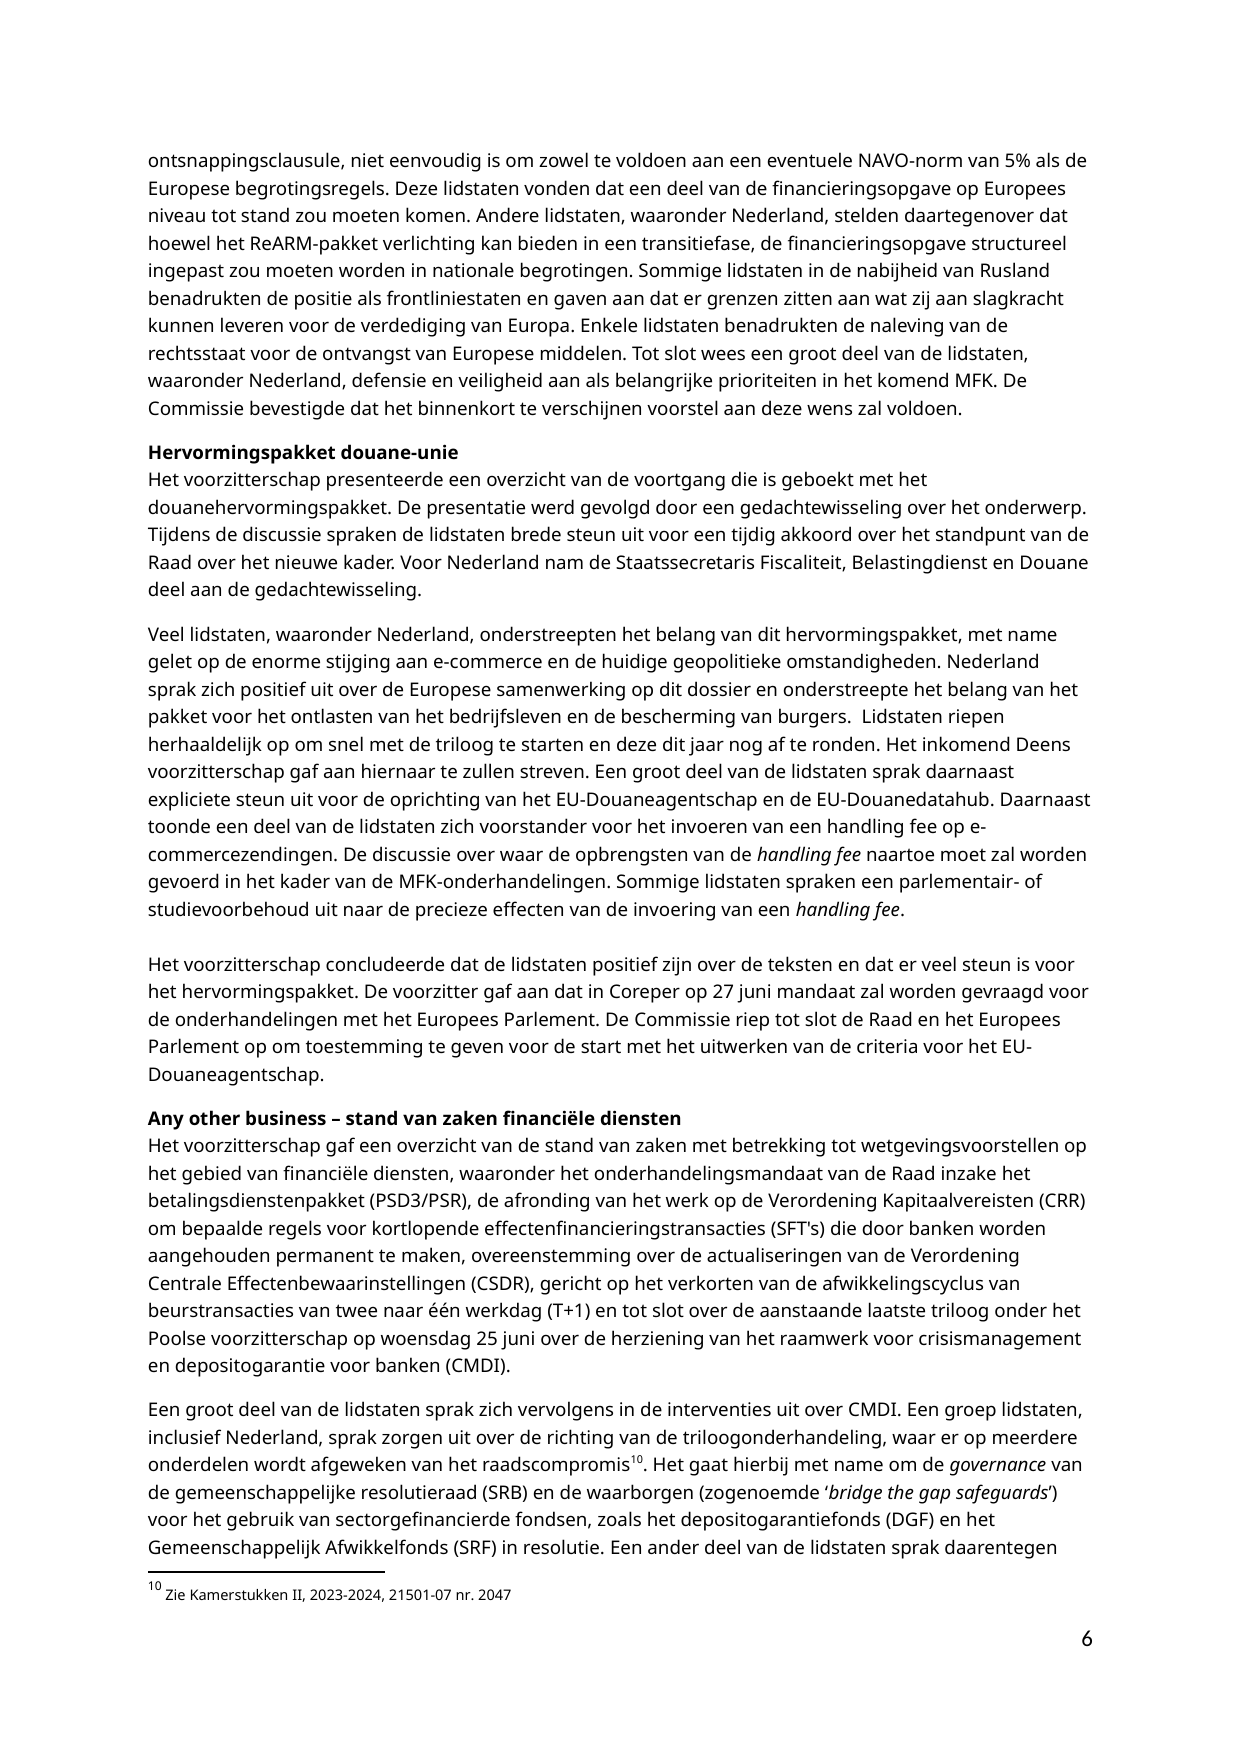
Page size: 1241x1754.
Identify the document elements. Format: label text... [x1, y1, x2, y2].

text Hervormingspakket douane-unie Het voorzitterschap presenteerde een overzicht van de voortgang die is geboekt met het douanehervormingspakket. De presentatie werd gevolgd door een gedachtewisseling over het onderwerp. Tijdens de discussie spraken de lidstaten brede steun uit voor een tijdig akkoord over het standpunt van de Raad over het nieuwe kader. Voor Nederland nam de Staatssecretaris Fiscaliteit, Belastingdienst en Douane deel aan de gedachtewisseling. [148, 439, 1093, 602]
text Any other business – stand van zaken financiële diensten Het voorzitterschap gaf een overzicht van de stand van zaken met betrekking tot wetgevingsvoorstellen op het gebied van financiële diensten, waaronder het onderhandelingsmandaat van de Raad inzake het betalingsdienstenpakket (PSD3/PSR), de afronding van het werk op de Verordening Kapitaalvereisten (CRR) om bepaalde regels voor kortlopende effectenfinancieringstransacties (SFT's) die door banken worden aangehouden permanent te maken, overeenstemming over de actualiseringen van de Verordening Centrale Effectenbewaarinstellingen (CSDR), gericht op het verkorten van de afwikkelingscyclus van beurstransacties van twee naar één werkdag (T+1) en tot slot over de aanstaande laatste triloog onder het Poolse voorzitterschap op woensdag 25 juni over de herziening van het raamwerk voor crisismanagement en depositogarantie voor banken (CMDI). [148, 1105, 1093, 1378]
text Veel lidstaten, waaronder Nederland, onderstreepten het belang van dit hervormingspakket, met name gelet op de enorme stijging aan e-commerce en de huidige geopolitieke omstandigheden. Nederland sprak zich positief uit over de Europese samenwerking op dit dossier en onderstreepte het belang van het pakket voor het ontlasten van het bedrijfsleven en de bescherming van burgers. Lidstaten riepen herhaaldelijk op om snel met de triloog te starten en deze dit jaar nog af te ronden. Het inkomend Deens voorzitterschap gaf aan hiernaar te zullen streven. Een groot deel van de lidstaten sprak daarnaast expliciete steun uit voor de oprichting van het EU-Douaneagentschap en de EU-Douanedatahub. Daarnaast toonde een deel van de lidstaten zich voorstander voor het invoeren van een handling fee op e-commercezendingen. De discussie over waar de opbrengsten van de handling fee naartoe moet zal worden gevoerd in het kader van de MFK-onderhandelingen. Sommige lidstaten spraken een parlementair- of studievoorbehoud uit naar de precieze effecten van de invoering van een handling fee. Het voorzitterschap concludeerde dat de lidstaten positief zijn over de teksten en dat er veel steun is voor het hervormingspakket. De voorzitter gaf aan dat in Coreper op 27 juni mandaat zal worden gevraagd voor de onderhandelingen met het Europees Parlement. De Commissie riep tot slot de Raad en het Europees Parlement op om toestemming te geven voor de start met het uitwerken van de criteria voor het EU-Douaneagentschap. [148, 621, 1093, 1086]
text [148, 1397, 1093, 1560]
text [148, 148, 1093, 421]
